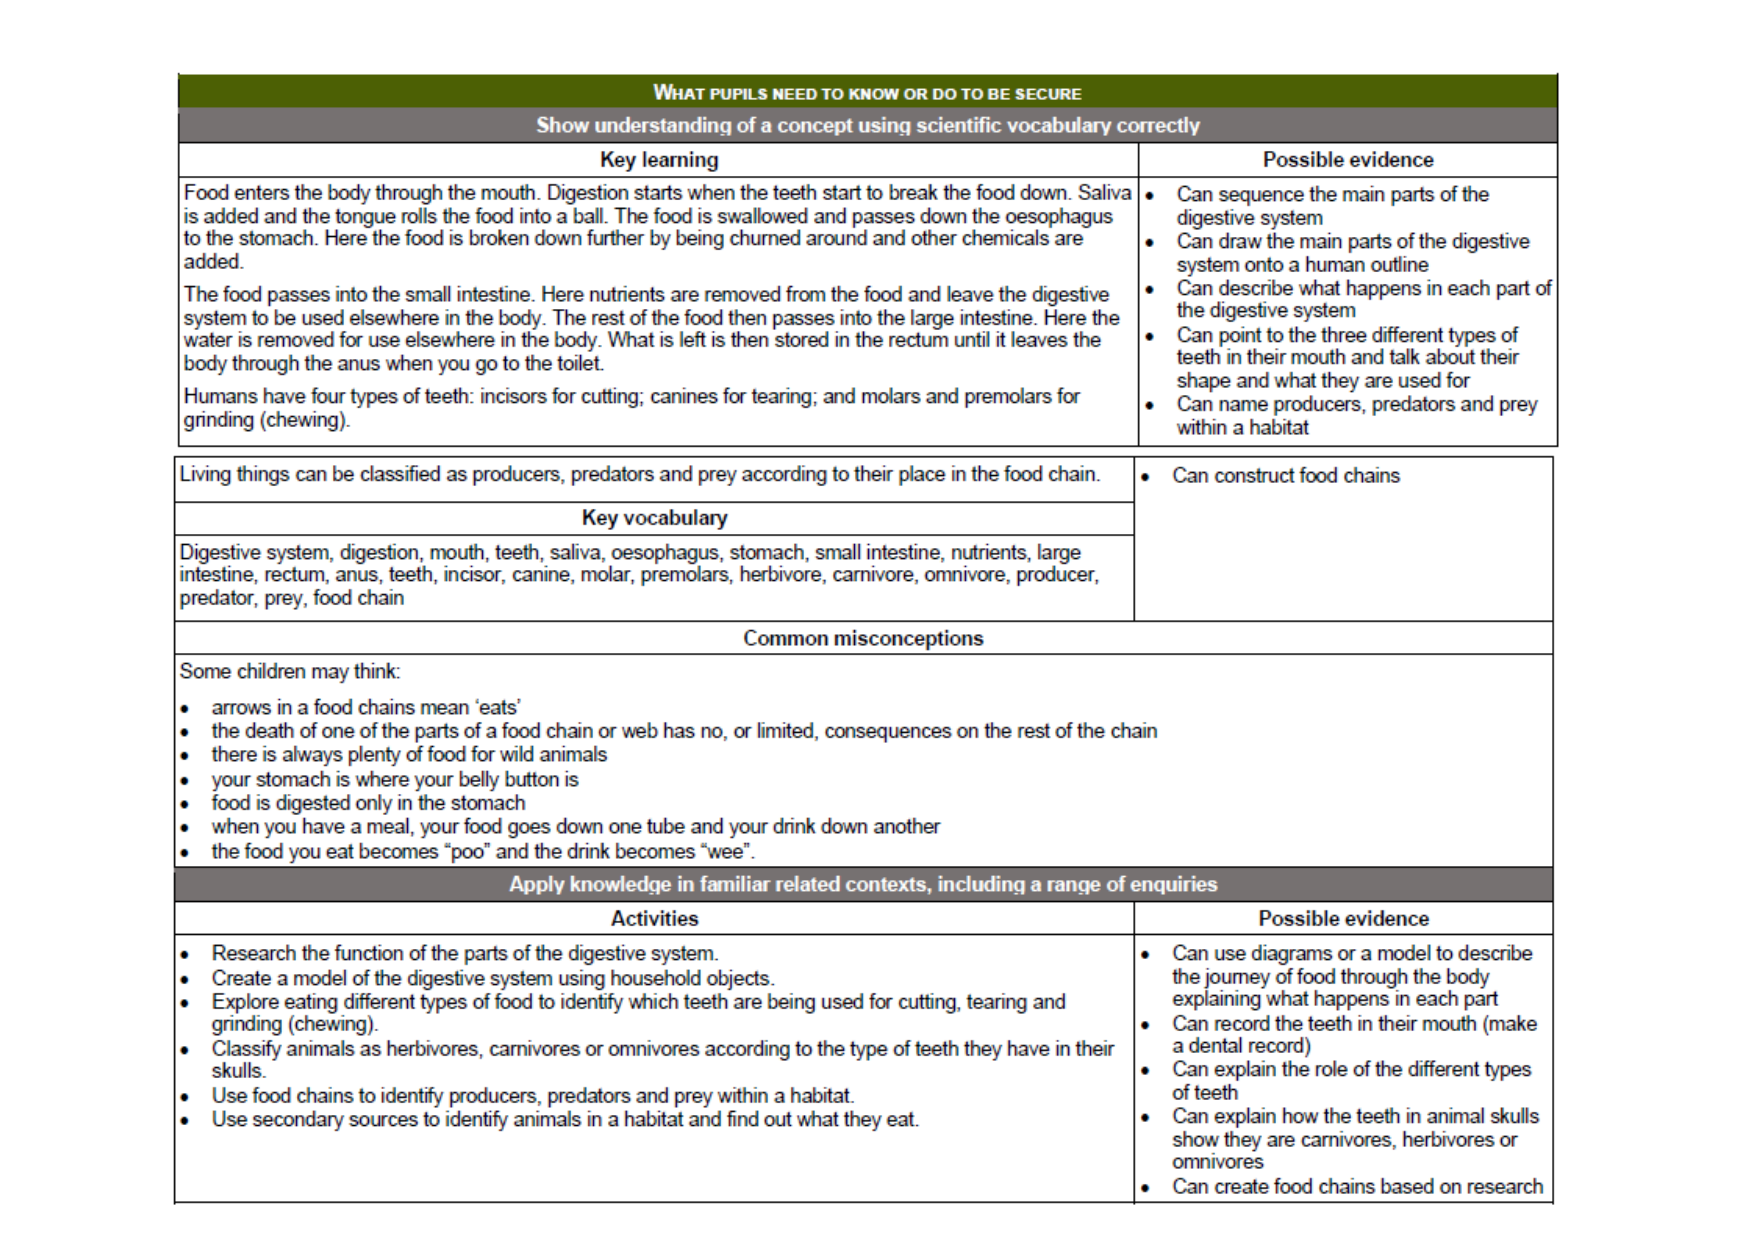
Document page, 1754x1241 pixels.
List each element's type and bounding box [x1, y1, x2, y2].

picture [171, 67, 1565, 1208]
